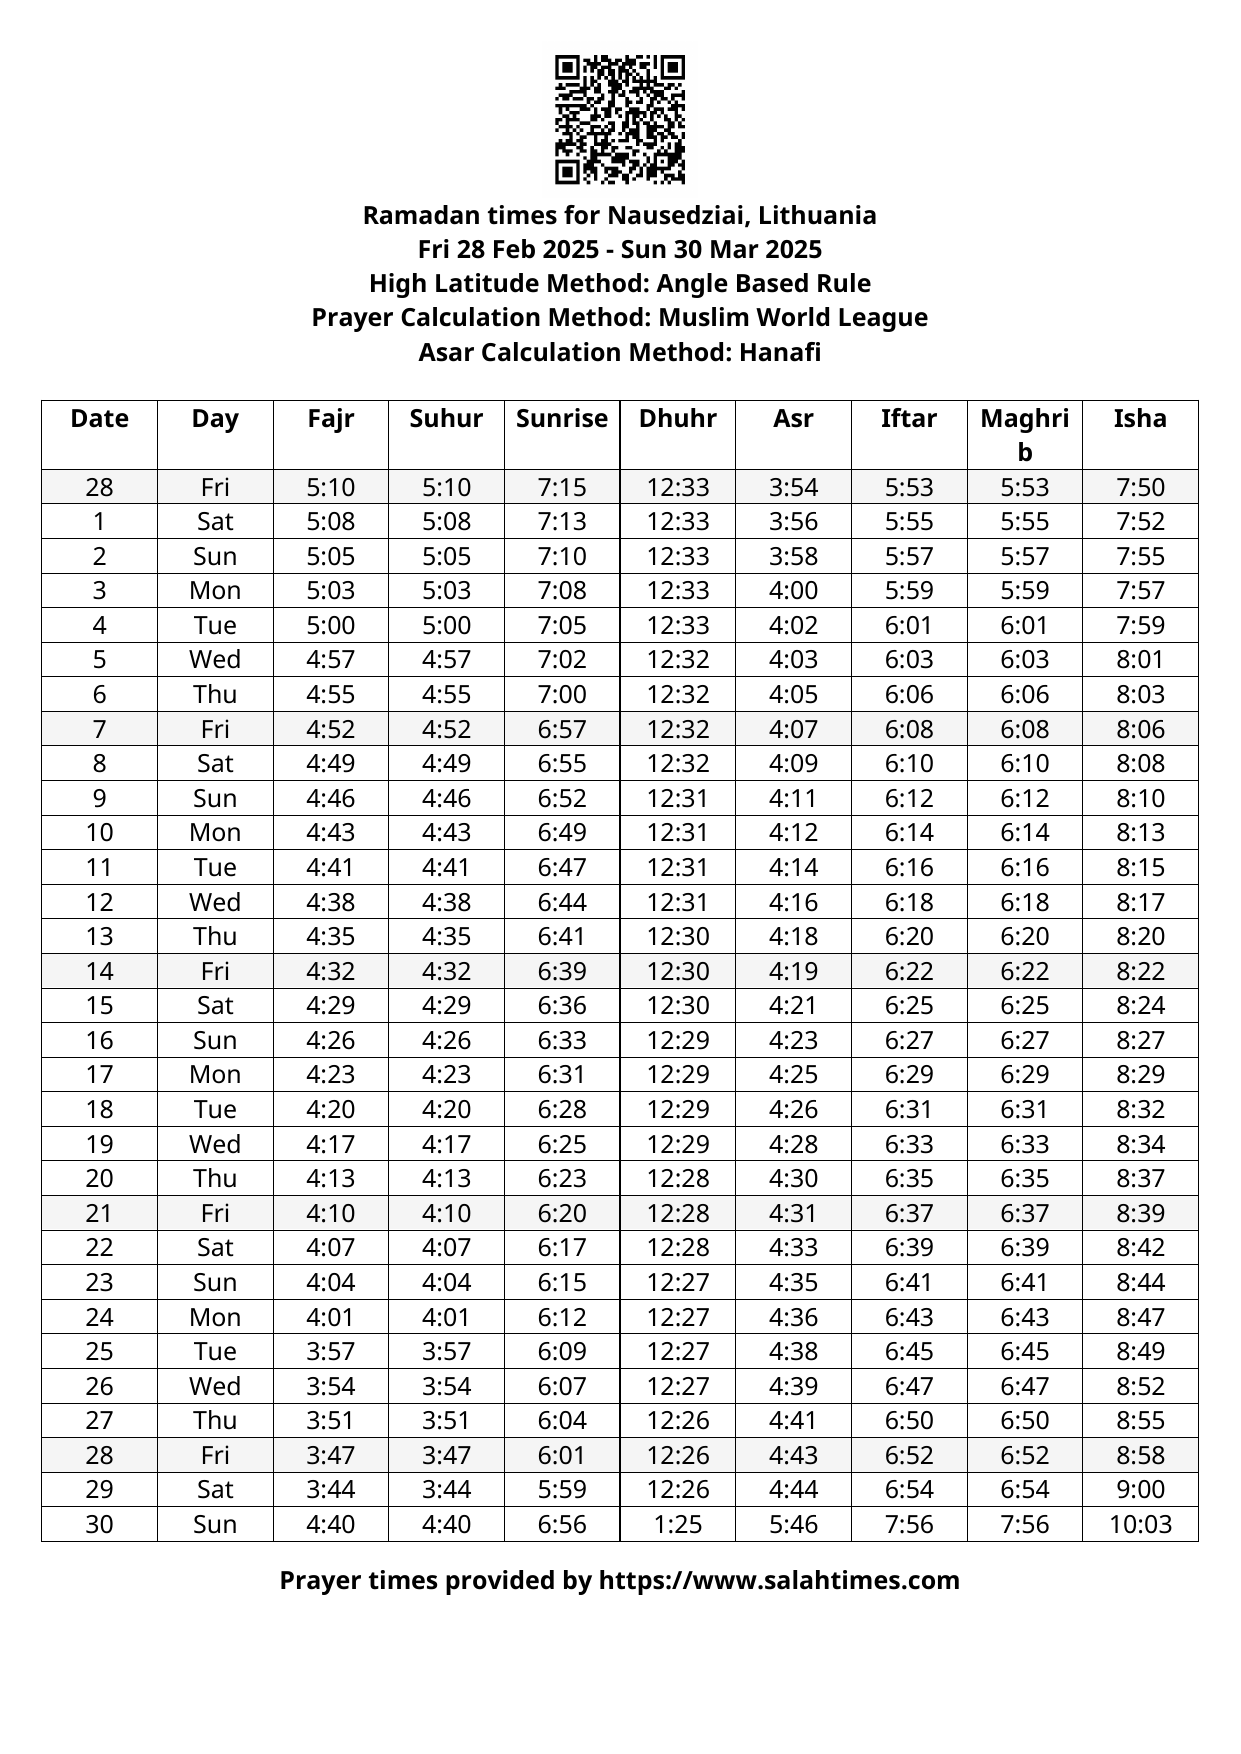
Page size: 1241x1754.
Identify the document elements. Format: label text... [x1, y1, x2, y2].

table_cell 19 [42, 1127, 157, 1160]
table_cell 3:51 [389, 1404, 504, 1437]
table_header Dhuhr [621, 401, 735, 469]
table_cell 4:49 [389, 746, 504, 780]
table_cell 6:06 [968, 677, 1082, 711]
table_cell 12:32 [621, 677, 735, 711]
table_cell 8:01 [1083, 643, 1198, 676]
table_cell 27 [42, 1404, 157, 1437]
table_cell 5:03 [274, 574, 388, 607]
table_cell 6:12 [505, 1300, 619, 1333]
table_cell 1 [42, 504, 157, 538]
table_cell 6:54 [968, 1473, 1082, 1506]
table_header Maghrib [968, 401, 1082, 469]
table_cell 8:42 [1083, 1231, 1198, 1264]
table_cell 6:52 [968, 1438, 1082, 1472]
table_cell 8:17 [1083, 885, 1198, 918]
table_cell 12:31 [621, 850, 735, 884]
table_cell 4:38 [274, 885, 388, 918]
table_cell 12:29 [621, 1023, 735, 1057]
table_cell 4:01 [389, 1300, 504, 1333]
table_cell 3:58 [736, 539, 851, 572]
table_cell 6:49 [505, 816, 619, 849]
table_cell 11 [42, 850, 157, 884]
table_cell 4:10 [389, 1196, 504, 1229]
table_cell 4:17 [274, 1127, 388, 1160]
table_cell 5:10 [389, 470, 504, 503]
table_cell 8:20 [1083, 919, 1198, 953]
table_cell 3:44 [274, 1473, 388, 1506]
table_cell 5:53 [852, 470, 967, 503]
table_cell Mon [158, 1058, 273, 1091]
table_cell 5:08 [274, 504, 388, 538]
table_cell 5:46 [736, 1507, 851, 1541]
table_cell 4:39 [736, 1369, 851, 1402]
table_cell 6:27 [968, 1023, 1082, 1057]
table_cell 4:16 [736, 885, 851, 918]
table_cell 12:26 [621, 1473, 735, 1506]
table_cell Fri [158, 1438, 273, 1472]
table_cell 25 [42, 1334, 157, 1368]
table_cell 6:23 [505, 1161, 619, 1195]
table_cell 5:10 [274, 470, 388, 503]
table_cell 4:17 [389, 1127, 504, 1160]
table_cell 3:54 [389, 1369, 504, 1402]
table_cell 6:35 [852, 1161, 967, 1195]
table_cell Thu [158, 1404, 273, 1437]
table_cell 6:08 [852, 712, 967, 745]
table_cell 1:25 [621, 1507, 735, 1541]
table_cell 3:57 [389, 1334, 504, 1368]
table_cell 18 [42, 1092, 157, 1126]
table_cell 4:46 [389, 781, 504, 814]
table_header Date [42, 401, 157, 469]
table_cell 8:49 [1083, 1334, 1198, 1368]
table_cell 4:23 [274, 1058, 388, 1091]
table_cell 12:31 [621, 885, 735, 918]
table_cell 6:36 [505, 989, 619, 1022]
table_cell 22 [42, 1231, 157, 1264]
table_cell 3:54 [274, 1369, 388, 1402]
table_cell 4:52 [274, 712, 388, 745]
table_cell Fri [158, 712, 273, 745]
table_cell 12:33 [621, 504, 735, 538]
table_cell 6:15 [505, 1265, 619, 1299]
table_cell 7:57 [1083, 574, 1198, 607]
table_cell 12:30 [621, 919, 735, 953]
table_cell Tue [158, 1092, 273, 1126]
table_cell 4:40 [274, 1507, 388, 1541]
table_cell 3:57 [274, 1334, 388, 1368]
table_cell 12:32 [621, 746, 735, 780]
table_cell 6:10 [852, 746, 967, 780]
table_cell 13 [42, 919, 157, 953]
table_cell 6:14 [968, 816, 1082, 849]
table_cell 6:18 [852, 885, 967, 918]
table_header Sunrise [505, 401, 619, 469]
table_cell Sun [158, 1507, 273, 1541]
table_cell 12:32 [621, 712, 735, 745]
table_cell Tue [158, 1334, 273, 1368]
table_cell 4:55 [389, 677, 504, 711]
table_cell 8:34 [1083, 1127, 1198, 1160]
table_cell 6:47 [968, 1369, 1082, 1402]
table_cell 12:26 [621, 1404, 735, 1437]
table_cell 6:43 [852, 1300, 967, 1333]
table_cell 6:39 [852, 1231, 967, 1264]
table_cell 7:59 [1083, 608, 1198, 642]
table_cell 6:39 [968, 1231, 1082, 1264]
table_cell 6:25 [505, 1127, 619, 1160]
text Ramadan times for Nausedziai, Lithuania [42, 198, 1198, 232]
table_cell Thu [158, 677, 273, 711]
table_cell 4:57 [389, 643, 504, 676]
table_cell 2 [42, 539, 157, 572]
table_cell 4:41 [389, 850, 504, 884]
table_cell 4:21 [736, 989, 851, 1022]
table_cell 28 [42, 1438, 157, 1472]
table_cell Sun [158, 1023, 273, 1057]
table_cell 12:28 [621, 1161, 735, 1195]
table_cell 6:50 [852, 1404, 967, 1437]
table_cell Sun [158, 781, 273, 814]
table_cell 6:44 [505, 885, 619, 918]
table_cell 7:50 [1083, 470, 1198, 503]
table_cell 3:56 [736, 504, 851, 538]
table_cell 4:31 [736, 1196, 851, 1229]
table_cell 17 [42, 1058, 157, 1091]
table_header Fajr [274, 401, 388, 469]
table_cell 7:00 [505, 677, 619, 711]
table_cell 6:33 [852, 1127, 967, 1160]
table_cell 4:35 [736, 1265, 851, 1299]
table_cell 9 [42, 781, 157, 814]
table_cell 6:22 [968, 954, 1082, 987]
table_cell 4:13 [274, 1161, 388, 1195]
table_cell 12:28 [621, 1231, 735, 1264]
table_cell 20 [42, 1161, 157, 1195]
table_cell 7:10 [505, 539, 619, 572]
table_cell 8:32 [1083, 1092, 1198, 1126]
table_cell 4:05 [736, 677, 851, 711]
table_cell 5:55 [968, 504, 1082, 538]
table_cell 12:33 [621, 539, 735, 572]
table_cell 4:19 [736, 954, 851, 987]
table_cell Sat [158, 1231, 273, 1264]
table_cell 7 [42, 712, 157, 745]
table_cell 6:43 [968, 1300, 1082, 1333]
picture [542, 41, 699, 198]
table_cell 8:08 [1083, 746, 1198, 780]
table_cell 12:30 [621, 989, 735, 1022]
table_cell 5:57 [852, 539, 967, 572]
table_cell Mon [158, 1300, 273, 1333]
table_cell 21 [42, 1196, 157, 1229]
table_cell 5:59 [968, 574, 1082, 607]
table_cell 7:02 [505, 643, 619, 676]
table_cell 5 [42, 643, 157, 676]
table_cell Sat [158, 1473, 273, 1506]
table_cell 6:22 [852, 954, 967, 987]
table_cell 12:29 [621, 1092, 735, 1126]
table_cell Sat [158, 746, 273, 780]
table_cell 4:57 [274, 643, 388, 676]
table_cell 4:46 [274, 781, 388, 814]
table_cell 7:13 [505, 504, 619, 538]
table_cell Tue [158, 608, 273, 642]
table_cell 4:49 [274, 746, 388, 780]
table_cell 8 [42, 746, 157, 780]
table_cell 9:00 [1083, 1473, 1198, 1506]
text Prayer Calculation Method: Muslim World League [42, 300, 1198, 334]
table_cell 12:27 [621, 1265, 735, 1299]
text Asar Calculation Method: Hanafi [42, 334, 1198, 368]
table_cell Tue [158, 850, 273, 884]
table_cell 6:16 [968, 850, 1082, 884]
table_header Asr [736, 401, 851, 469]
table_cell 7:15 [505, 470, 619, 503]
table_cell 6:09 [505, 1334, 619, 1368]
table_cell Wed [158, 1369, 273, 1402]
table_cell 4:02 [736, 608, 851, 642]
table_cell Fri [158, 1196, 273, 1229]
table_cell 3:54 [736, 470, 851, 503]
table_cell 8:39 [1083, 1196, 1198, 1229]
table_cell 6:01 [505, 1438, 619, 1472]
table_cell 6:47 [505, 850, 619, 884]
table_cell 4:38 [389, 885, 504, 918]
table_header Iftar [852, 401, 967, 469]
text Prayer times provided by https://www.salahtimes.com [42, 1563, 1198, 1597]
table_cell 4:32 [389, 954, 504, 987]
table_cell 8:29 [1083, 1058, 1198, 1091]
table_cell 4:40 [389, 1507, 504, 1541]
table_cell 5:03 [389, 574, 504, 607]
table_cell 4:55 [274, 677, 388, 711]
table_cell 4:52 [389, 712, 504, 745]
table_cell 4:38 [736, 1334, 851, 1368]
table_cell 28 [42, 470, 157, 503]
table_cell 4:10 [274, 1196, 388, 1229]
table_cell 6:28 [505, 1092, 619, 1126]
table_cell 4:20 [389, 1092, 504, 1126]
table_cell 6:45 [852, 1334, 967, 1368]
table_cell 4:43 [736, 1438, 851, 1472]
table_cell 4:30 [736, 1161, 851, 1195]
table_cell 7:05 [505, 608, 619, 642]
table_cell 4 [42, 608, 157, 642]
table_cell 6:03 [968, 643, 1082, 676]
table_cell 4:04 [274, 1265, 388, 1299]
table_cell 6:27 [852, 1023, 967, 1057]
table_cell 4:20 [274, 1092, 388, 1126]
table_cell Wed [158, 885, 273, 918]
table_cell 6:33 [505, 1023, 619, 1057]
table_cell 7:56 [852, 1507, 967, 1541]
table_cell 3:44 [389, 1473, 504, 1506]
table_cell 7:56 [968, 1507, 1082, 1541]
table_cell 12:27 [621, 1334, 735, 1368]
table_cell 4:23 [736, 1023, 851, 1057]
table_cell 12:32 [621, 643, 735, 676]
table_cell 12:29 [621, 1058, 735, 1091]
table_cell 4:44 [736, 1473, 851, 1506]
table_cell 6:03 [852, 643, 967, 676]
table_cell 12 [42, 885, 157, 918]
table_cell 3:47 [389, 1438, 504, 1472]
table_cell 6:41 [968, 1265, 1082, 1299]
table_cell 4:18 [736, 919, 851, 953]
table_cell Sat [158, 989, 273, 1022]
table_cell 3 [42, 574, 157, 607]
table_cell 5:53 [968, 470, 1082, 503]
table_cell 6:56 [505, 1507, 619, 1541]
table_cell 6:20 [852, 919, 967, 953]
table_cell 6:39 [505, 954, 619, 987]
table_cell 4:41 [736, 1404, 851, 1437]
table_cell 4:32 [274, 954, 388, 987]
table_cell 29 [42, 1473, 157, 1506]
table_cell 4:14 [736, 850, 851, 884]
table_cell 6:41 [505, 919, 619, 953]
table_cell 12:27 [621, 1300, 735, 1333]
table_cell 6:18 [968, 885, 1082, 918]
table_cell 6:45 [968, 1334, 1082, 1368]
table_cell 12:28 [621, 1196, 735, 1229]
table_cell 12:31 [621, 781, 735, 814]
table_cell 4:41 [274, 850, 388, 884]
table_cell 6:01 [852, 608, 967, 642]
table_cell 6:10 [968, 746, 1082, 780]
table_cell Fri [158, 954, 273, 987]
table_cell 4:35 [274, 919, 388, 953]
table_cell 4:26 [389, 1023, 504, 1057]
table_cell Fri [158, 470, 273, 503]
table_cell 12:31 [621, 816, 735, 849]
table_cell 4:35 [389, 919, 504, 953]
table_cell 4:11 [736, 781, 851, 814]
table_cell 6:25 [852, 989, 967, 1022]
table_cell 6:20 [968, 919, 1082, 953]
table_cell Sat [158, 504, 273, 538]
table_cell 8:37 [1083, 1161, 1198, 1195]
table_cell 12:29 [621, 1127, 735, 1160]
table_cell Wed [158, 643, 273, 676]
table_cell 6:52 [852, 1438, 967, 1472]
table_cell 4:33 [736, 1231, 851, 1264]
table_cell 30 [42, 1507, 157, 1541]
table_cell 5:08 [389, 504, 504, 538]
table_cell 4:43 [389, 816, 504, 849]
table_cell 7:52 [1083, 504, 1198, 538]
table_cell 8:06 [1083, 712, 1198, 745]
table_cell 6:37 [852, 1196, 967, 1229]
table_cell 6:04 [505, 1404, 619, 1437]
table_cell 6:29 [968, 1058, 1082, 1091]
table_cell 12:33 [621, 574, 735, 607]
table_cell Mon [158, 574, 273, 607]
table_cell 6:07 [505, 1369, 619, 1402]
table_cell 12:33 [621, 470, 735, 503]
table_cell 8:13 [1083, 816, 1198, 849]
table_cell 8:55 [1083, 1404, 1198, 1437]
table_cell Mon [158, 816, 273, 849]
table_cell 12:27 [621, 1369, 735, 1402]
table_cell 5:59 [505, 1473, 619, 1506]
table_cell 4:09 [736, 746, 851, 780]
table_cell 6:14 [852, 816, 967, 849]
table_cell 6:20 [505, 1196, 619, 1229]
table_cell 6:17 [505, 1231, 619, 1264]
table_cell 8:27 [1083, 1023, 1198, 1057]
table_cell 6:25 [968, 989, 1082, 1022]
table_cell 6:12 [852, 781, 967, 814]
table_cell 6:29 [852, 1058, 967, 1091]
table_cell 8:52 [1083, 1369, 1198, 1402]
table_cell 4:07 [736, 712, 851, 745]
table_cell 24 [42, 1300, 157, 1333]
table_cell 6:52 [505, 781, 619, 814]
table_cell 6 [42, 677, 157, 711]
table_cell 3:51 [274, 1404, 388, 1437]
table_cell 6:54 [852, 1473, 967, 1506]
text High Latitude Method: Angle Based Rule [42, 266, 1198, 300]
table_cell Sun [158, 539, 273, 572]
table_cell 8:47 [1083, 1300, 1198, 1333]
table_cell 5:59 [852, 574, 967, 607]
table_cell 4:07 [389, 1231, 504, 1264]
table_cell 5:57 [968, 539, 1082, 572]
table_cell 4:07 [274, 1231, 388, 1264]
table_cell 6:16 [852, 850, 967, 884]
table_cell 10 [42, 816, 157, 849]
table_cell 4:12 [736, 816, 851, 849]
table_cell 6:55 [505, 746, 619, 780]
table_cell 4:29 [274, 989, 388, 1022]
table_cell 8:44 [1083, 1265, 1198, 1299]
table_cell 12:30 [621, 954, 735, 987]
table_cell 8:58 [1083, 1438, 1198, 1472]
table_cell 8:22 [1083, 954, 1198, 987]
table_cell 4:36 [736, 1300, 851, 1333]
table_cell 5:05 [274, 539, 388, 572]
table_cell 4:25 [736, 1058, 851, 1091]
table_cell 23 [42, 1265, 157, 1299]
table_cell 6:37 [968, 1196, 1082, 1229]
table_cell 4:23 [389, 1058, 504, 1091]
table_cell 8:10 [1083, 781, 1198, 814]
table_cell 4:29 [389, 989, 504, 1022]
table_cell 5:55 [852, 504, 967, 538]
table_cell 4:00 [736, 574, 851, 607]
table_cell 7:55 [1083, 539, 1198, 572]
table_cell 5:00 [389, 608, 504, 642]
table_cell 8:24 [1083, 989, 1198, 1022]
table_cell 26 [42, 1369, 157, 1402]
table_cell 4:04 [389, 1265, 504, 1299]
table_cell 6:31 [852, 1092, 967, 1126]
table_cell 6:47 [852, 1369, 967, 1402]
table_cell 4:26 [736, 1092, 851, 1126]
table_cell 14 [42, 954, 157, 987]
table_cell 6:31 [968, 1092, 1082, 1126]
table_cell 6:57 [505, 712, 619, 745]
table_cell 5:05 [389, 539, 504, 572]
table_cell 4:26 [274, 1023, 388, 1057]
table_cell 4:03 [736, 643, 851, 676]
table_cell 7:08 [505, 574, 619, 607]
table_cell 12:26 [621, 1438, 735, 1472]
table_cell 4:01 [274, 1300, 388, 1333]
table_cell Wed [158, 1127, 273, 1160]
table_cell 3:47 [274, 1438, 388, 1472]
table_cell 8:03 [1083, 677, 1198, 711]
table_header Day [158, 401, 273, 469]
table_cell 6:35 [968, 1161, 1082, 1195]
table_cell 4:43 [274, 816, 388, 849]
table_cell Thu [158, 1161, 273, 1195]
table_cell 6:50 [968, 1404, 1082, 1437]
table_cell 6:01 [968, 608, 1082, 642]
table_cell Thu [158, 919, 273, 953]
table_cell 6:41 [852, 1265, 967, 1299]
table_cell 6:12 [968, 781, 1082, 814]
table_cell 15 [42, 989, 157, 1022]
table_header Suhur [389, 401, 504, 469]
table_cell 8:15 [1083, 850, 1198, 884]
table_cell 6:33 [968, 1127, 1082, 1160]
table_header Isha [1083, 401, 1198, 469]
table_cell 4:28 [736, 1127, 851, 1160]
table_cell 6:31 [505, 1058, 619, 1091]
text Fri 28 Feb 2025 - Sun 30 Mar 2025 [42, 232, 1198, 266]
table_cell 4:13 [389, 1161, 504, 1195]
table_cell 5:00 [274, 608, 388, 642]
table_cell 6:08 [968, 712, 1082, 745]
table_cell 12:33 [621, 608, 735, 642]
table_cell 16 [42, 1023, 157, 1057]
table_cell 6:06 [852, 677, 967, 711]
table_cell Sun [158, 1265, 273, 1299]
table_cell 10:03 [1083, 1507, 1198, 1541]
